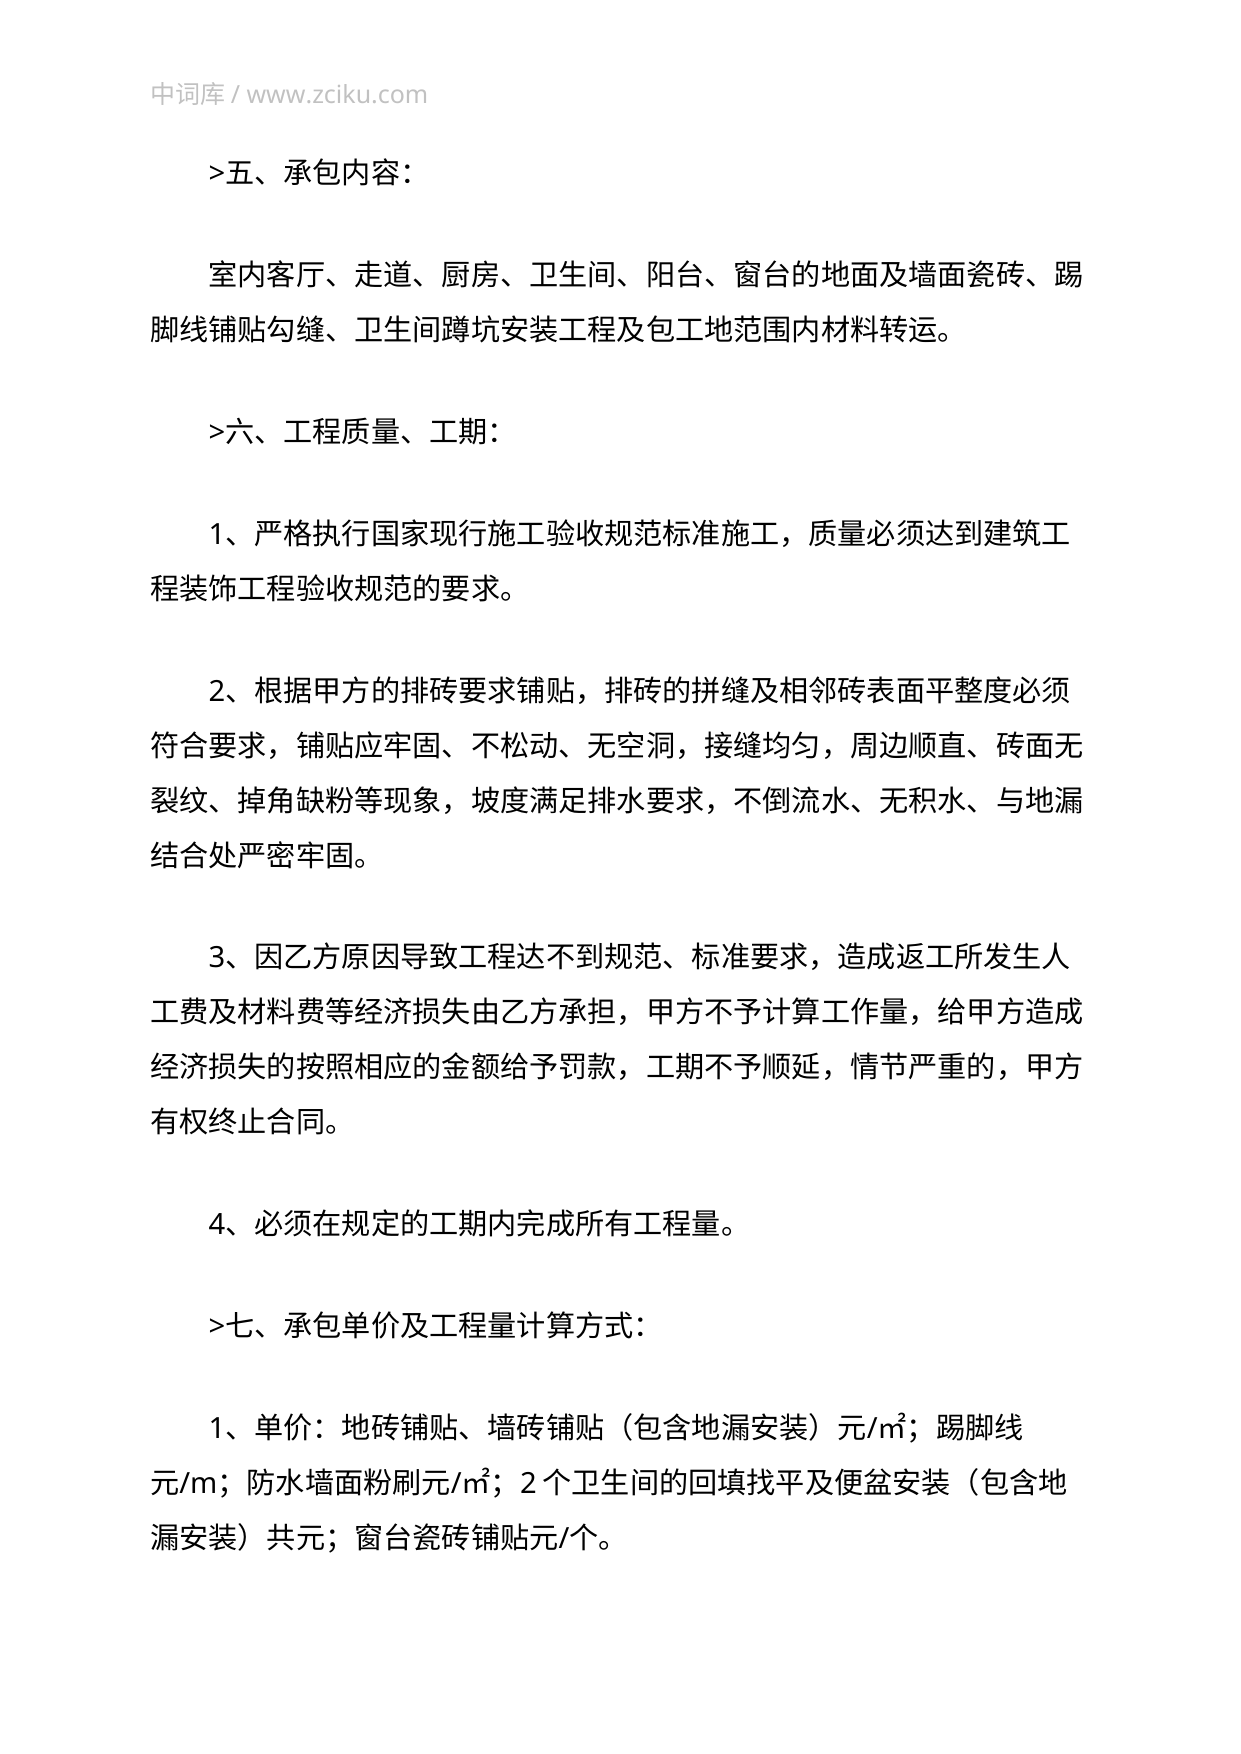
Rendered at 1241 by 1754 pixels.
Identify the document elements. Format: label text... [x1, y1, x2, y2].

text 室内客厅、走道、厨房、卫生间、阳台、窗台的地面及墙面瓷砖、踢脚线铺贴勾缝、卫生间蹲坑安装工程及包工地范围内材料转运。 [150, 252, 1090, 349]
text 3、因乙方原因导致工程达不到规范、标准要求，造成返工所发生人工费及材料费等经济损失由乙方承担，甲方不予计算工作量，给甲方造成经济损失的按照相应的金额给予罚款，工期不予顺延，情节严重的，甲方有权终止合同。 [150, 934, 1090, 1141]
text 2、根据甲方的排砖要求铺贴，排砖的拼缝及相邻砖表面平整度必须符合要求，铺贴应牢固、不松动、无空洞，接缝均匀，周边顺直、砖面无裂纹、掉角缺粉等现象，坡度满足排水要求，不倒流水、无积水、与地漏结合处严密牢固。 [150, 667, 1090, 874]
text 1、严格执行国家现行施工验收规范标准施工，质量必须达到建筑工程装饰工程验收规范的要求。 [150, 511, 1090, 608]
text >六、工程质量、工期： [150, 409, 1090, 451]
text >七、承包单价及工程量计算方式： [150, 1302, 1090, 1345]
text 4、必须在规定的工期内完成所有工程量。 [150, 1201, 1090, 1243]
text 1、单价：地砖铺贴、墙砖铺贴（包含地漏安装）元/㎡；踢脚线元/m；防水墙面粉刷元/㎡；2个卫生间的回填找平及便盆安装（包含地漏安装）共元；窗台瓷砖铺贴元/个。 [150, 1404, 1090, 1557]
text >五、承包内容： [150, 150, 1090, 192]
